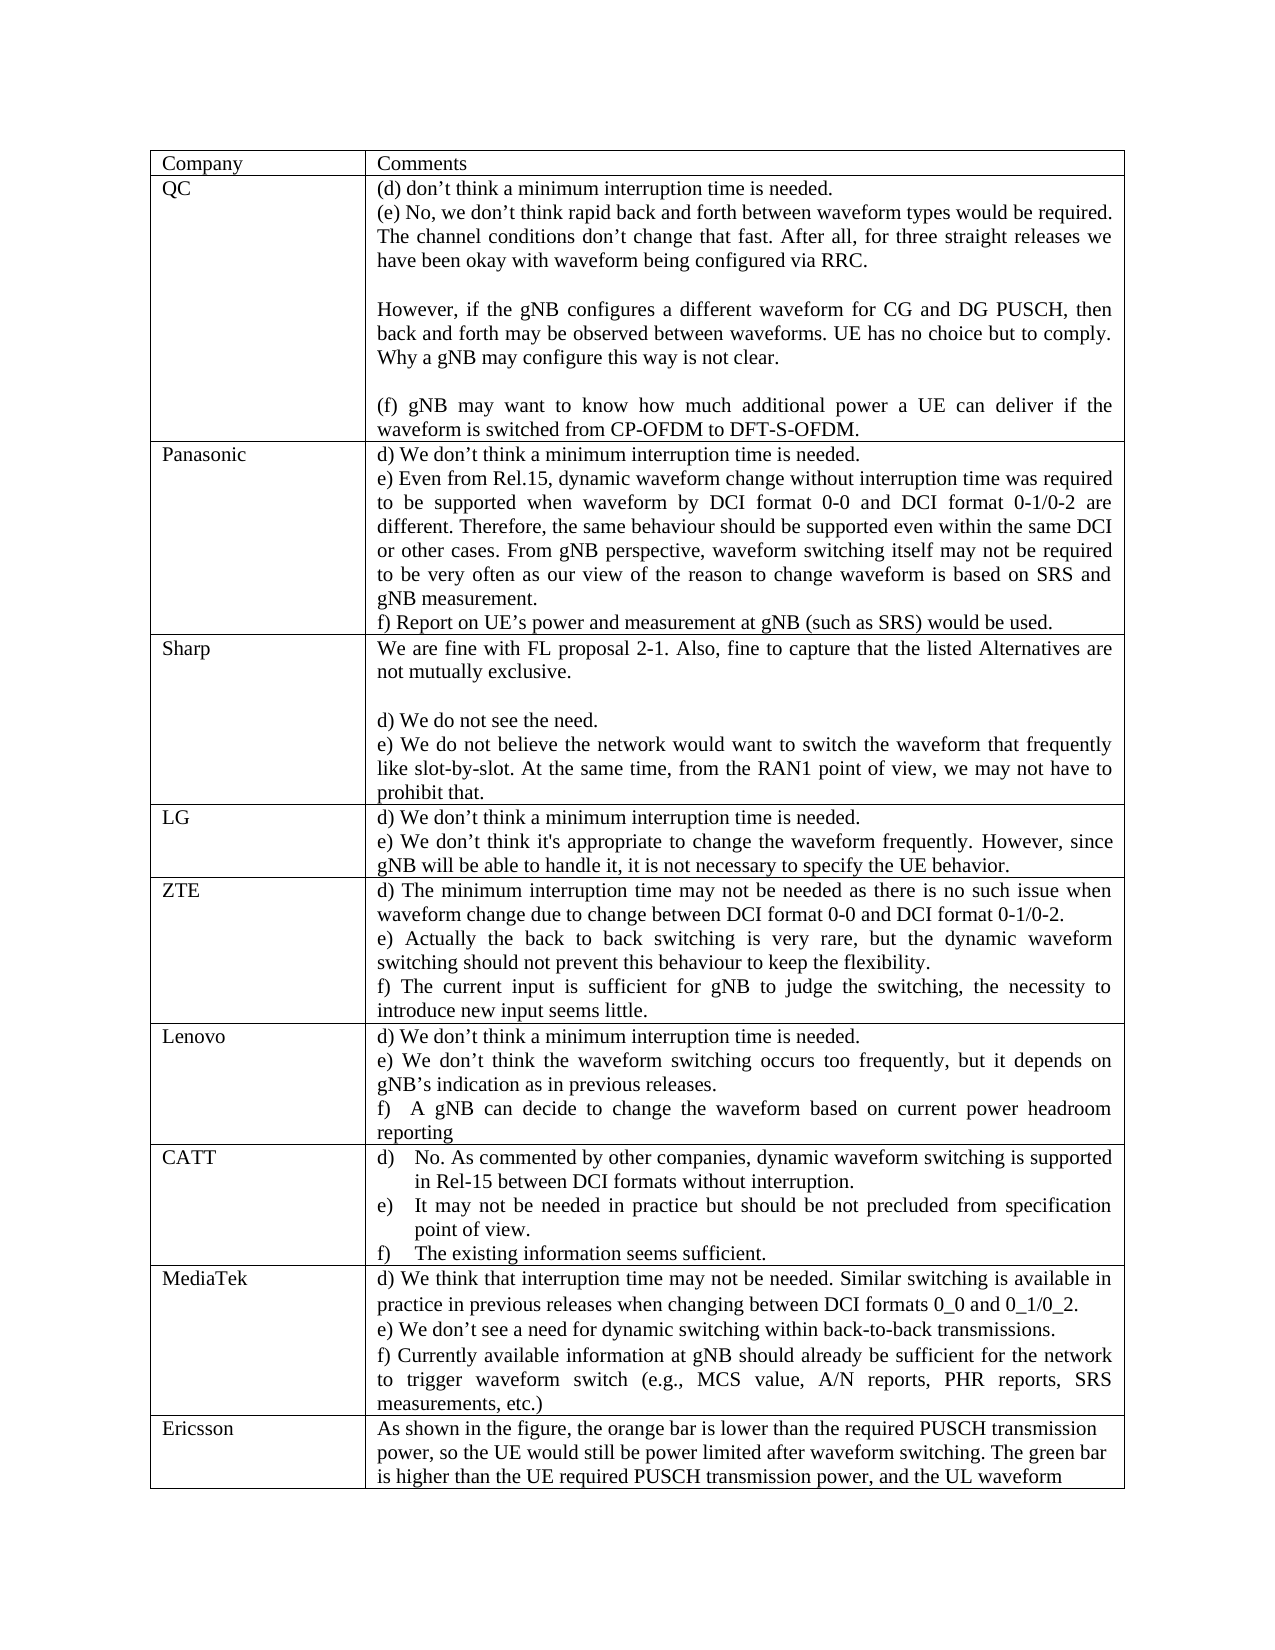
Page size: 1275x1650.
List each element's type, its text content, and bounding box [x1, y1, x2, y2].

table_cell Lenovo [151, 1024, 365, 1144]
table_cell CATT [151, 1145, 365, 1265]
table_cell No. As commented by other companies, dynamic waveform switching is supported in Rel-15 between DCI formats without interruption. It may not be needed in practice but should be not precluded from specification point of view. The existing information seems sufficient. [366, 1145, 1124, 1265]
table_cell Sharp [151, 635, 365, 804]
table_header Comments [366, 151, 1124, 175]
table_cell Panasonic [151, 442, 365, 634]
table_cell d) We don’t think a minimum interruption time is needed. e) We don’t think it's appropriate to change the waveform frequently. However, since gNB will be able to handle it, it is not necessary to specify the UE behavior. [366, 805, 1124, 877]
table_cell LG [151, 805, 365, 877]
table_cell QC [151, 176, 365, 441]
table_cell Ericsson [151, 1416, 365, 1488]
table_cell d) The minimum interruption time may not be needed as there is no such issue when waveform change due to change between DCI format 0-0 and DCI format 0-1/0-2. e) Actually the back to back switching is very rare, but the dynamic waveform switching should not prevent this behaviour to keep the flexibility. f) The current input is sufficient for gNB to judge the switching, the necessity to introduce new input seems little. [366, 878, 1124, 1022]
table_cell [366, 1416, 1124, 1488]
table_cell We are fine with FL proposal 2-1. Also, fine to capture that the listed Alternatives are not mutually exclusive. d) We do not see the need. e) We do not believe the network would want to switch the waveform that frequently like slot-by-slot. At the same time, from the RAN1 point of view, we may not have to prohibit that. [366, 635, 1124, 804]
table_cell MediaTek [151, 1266, 365, 1415]
table_header Company [151, 151, 365, 175]
table_cell ZTE [151, 878, 365, 1022]
table_cell d) We don’t think a minimum interruption time is needed. e) Even from Rel.15, dynamic waveform change without interruption time was required to be supported when waveform by DCI format 0-0 and DCI format 0-1/0-2 are different. Therefore, the same behaviour should be supported even within the same DCI or other cases. From gNB perspective, waveform switching itself may not be required to be very often as our view of the reason to change waveform is based on SRS and gNB measurement. f) Report on UE’s power and measurement at gNB (such as SRS) would be used. [366, 442, 1124, 634]
table_cell (d) don’t think a minimum interruption time is needed. (e) No, we don’t think rapid back and forth between waveform types would be required. The channel conditions don’t change that fast. After all, for three straight releases we have been okay with waveform being configured via RRC. However, if the gNB configures a different waveform for CG and DG PUSCH, then back and forth may be observed between waveforms. UE has no choice but to comply. Why a gNB may configure this way is not clear. (f) gNB may want to know how much additional power a UE can deliver if the waveform is switched from CP-OFDM to DFT-S-OFDM. [366, 176, 1124, 441]
table_cell d) We don’t think a minimum interruption time is needed. e) We don’t think the waveform switching occurs too frequently, but it depends on gNB’s indication as in previous releases. f) A gNB can decide to change the waveform based on current power headroom reporting [366, 1024, 1124, 1144]
table_cell d) We think that interruption time may not be needed. Similar switching is available in practice in previous releases when changing between DCI formats 0_0 and 0_1/0_2. e) We don’t see a need for dynamic switching within back-to-back transmissions. f) Currently available information at gNB should already be sufficient for the network to trigger waveform switch (e.g., MCS value, A/N reports, PHR reports, SRS measurements, etc.) [366, 1266, 1124, 1415]
